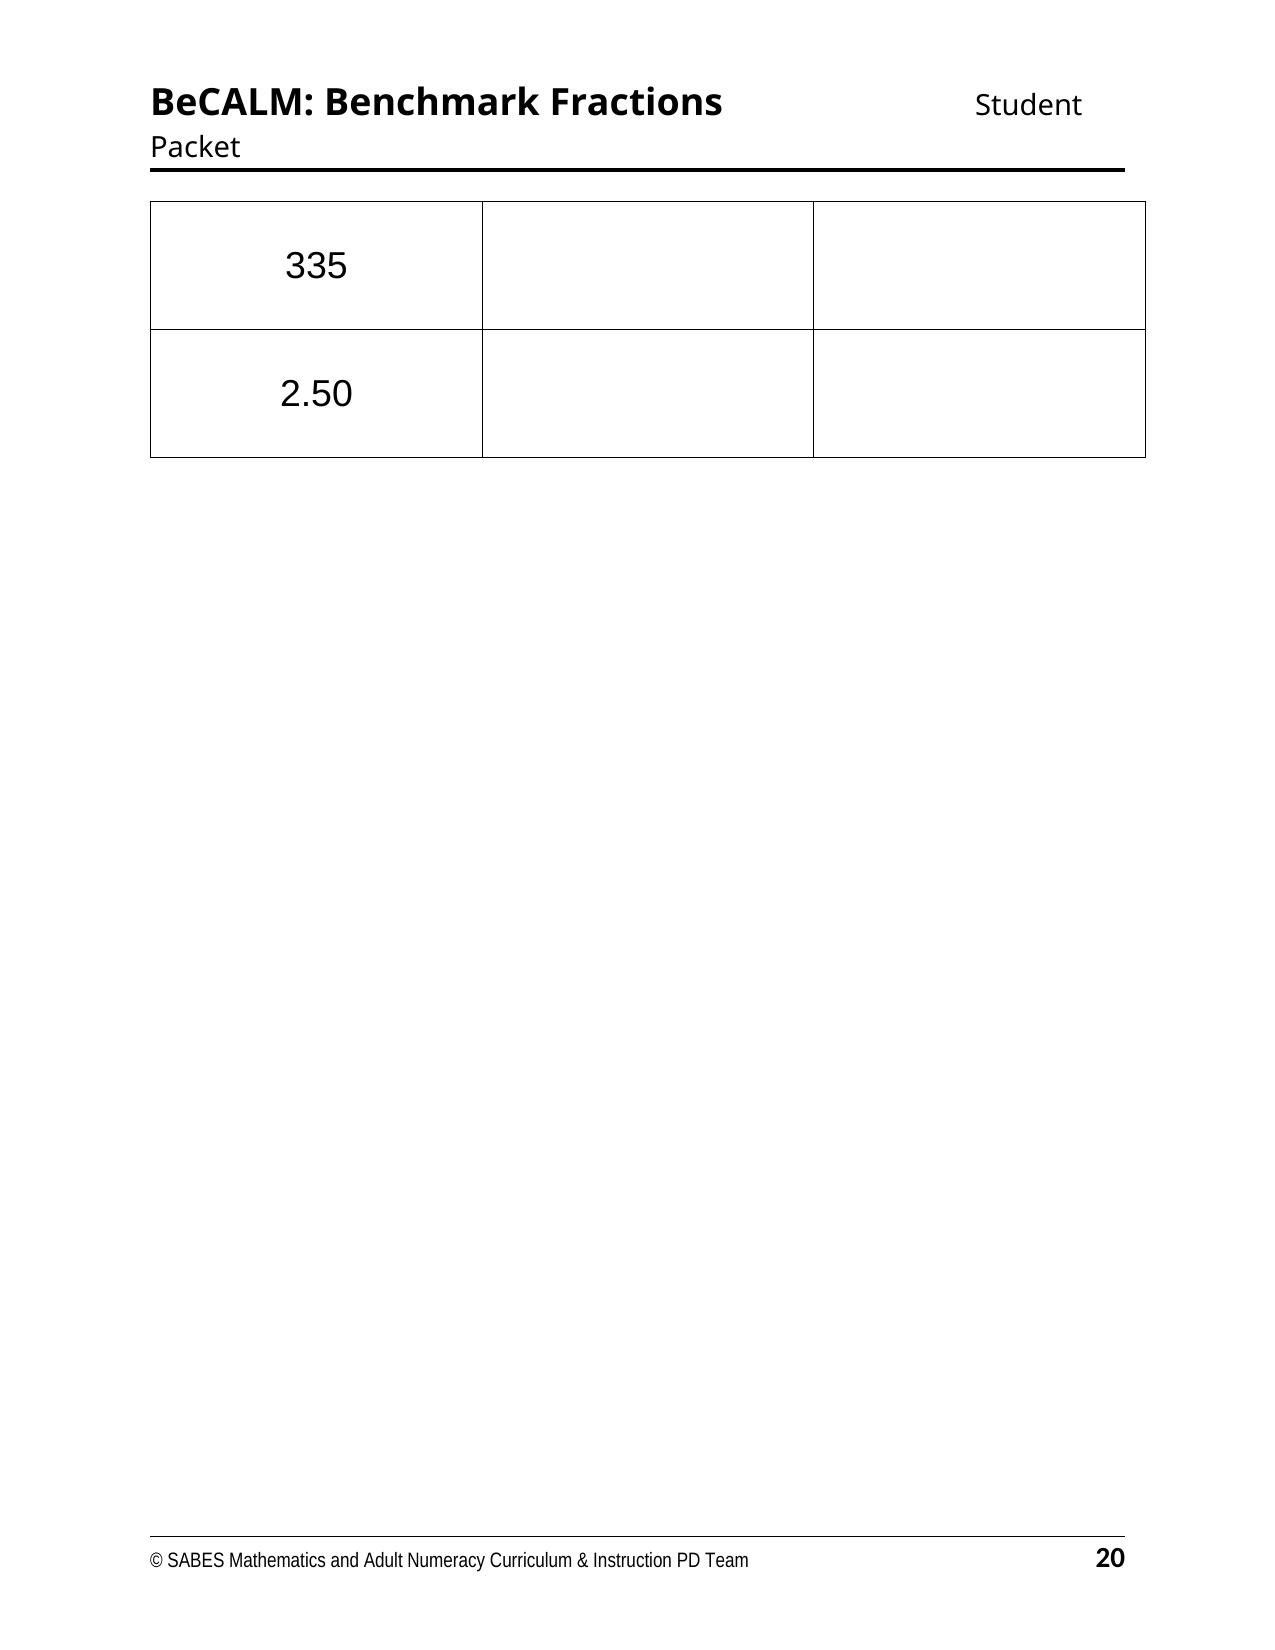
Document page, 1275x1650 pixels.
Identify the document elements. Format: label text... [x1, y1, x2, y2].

table_cell [483, 330, 813, 457]
table_cell 335 [151, 202, 482, 329]
table_cell [814, 202, 1145, 329]
table_cell [814, 330, 1145, 457]
table_cell 2.50 [151, 330, 482, 457]
table_cell [483, 202, 813, 329]
